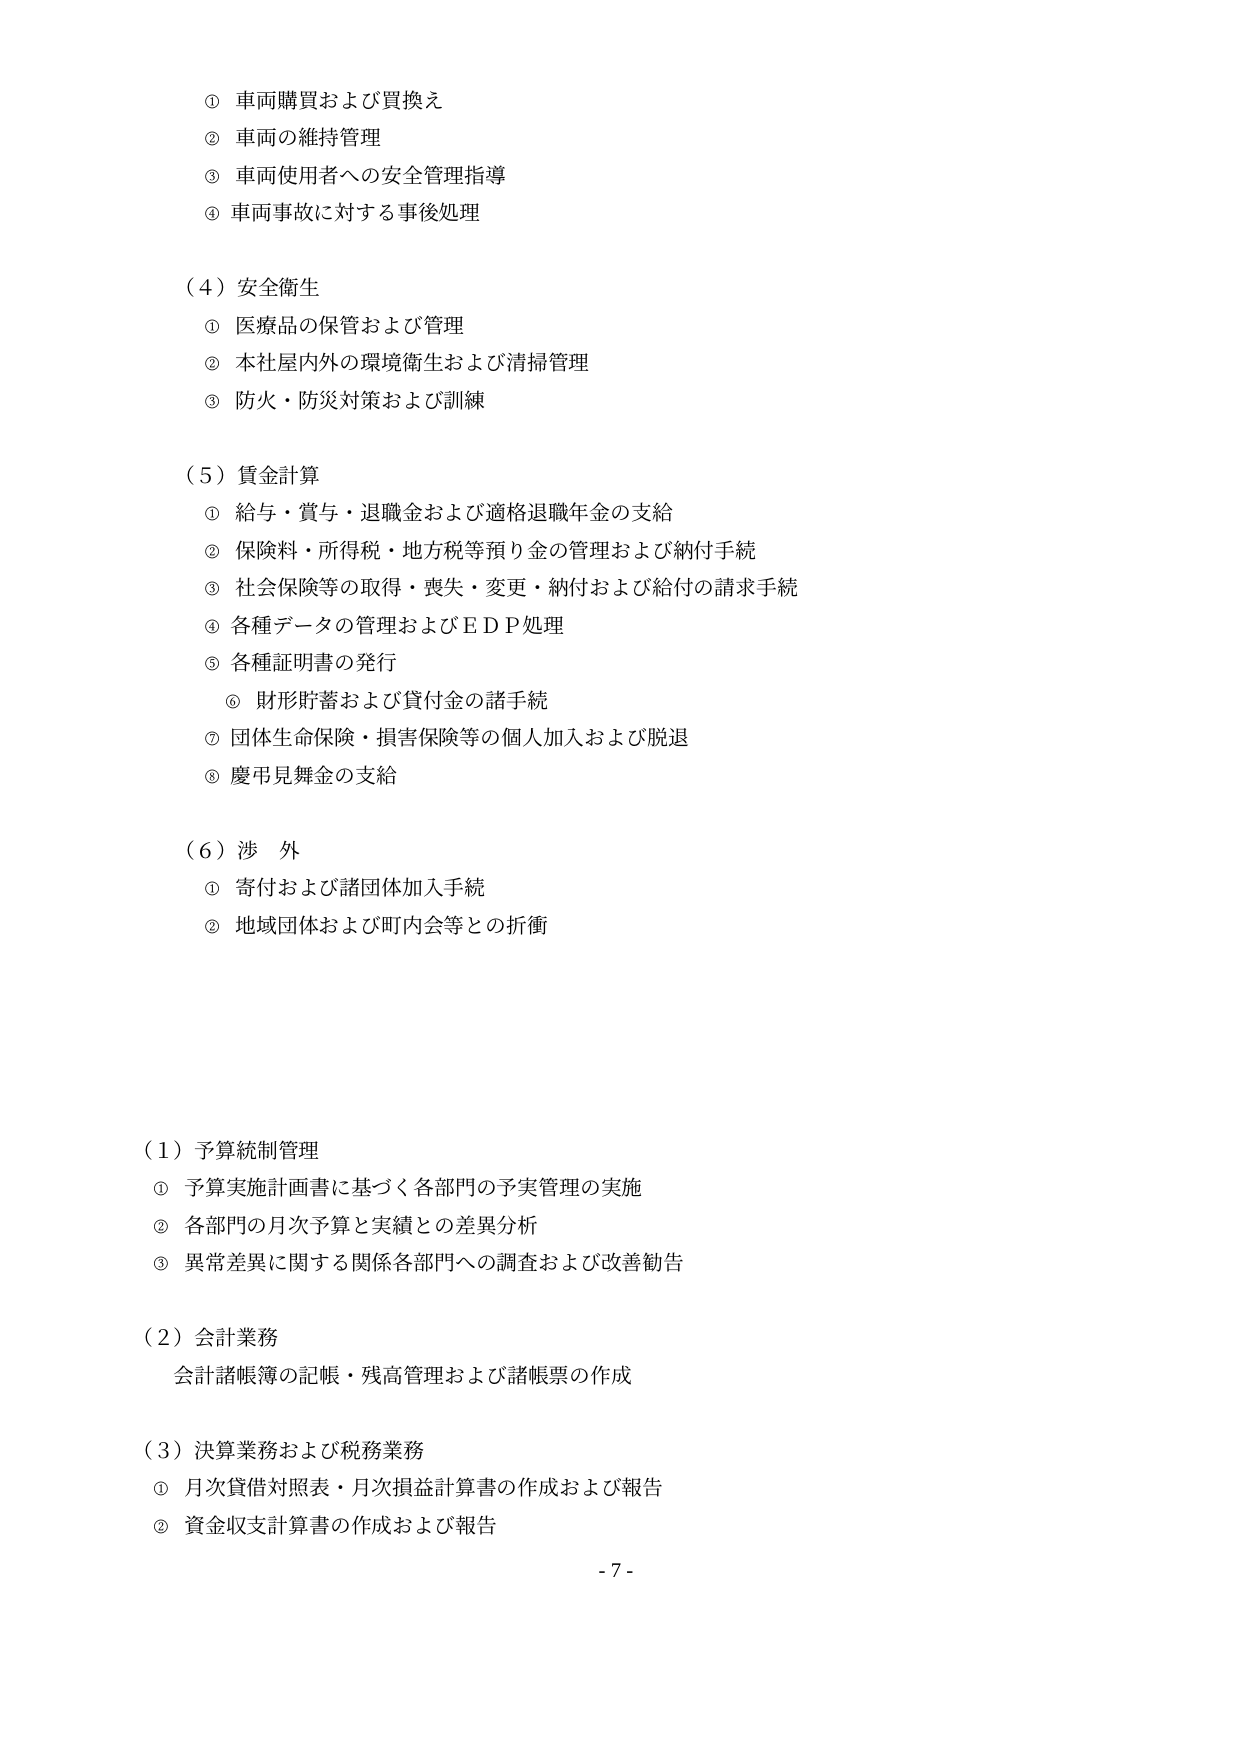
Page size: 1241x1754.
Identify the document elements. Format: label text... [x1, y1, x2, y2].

text ③ 車両使用者への安全管理指導 [204, 152, 1131, 189]
text ② 車両の維持管理 [204, 114, 1131, 152]
text ⑤ 各種証明書の発行 [204, 639, 1131, 677]
text ② 地域団体および町内会等との折衝 [204, 902, 1131, 939]
text ① 車両購買および買換え [204, 77, 1131, 114]
text ③ 防火・防災対策および訓練 [204, 377, 1131, 414]
text 会計諸帳簿の記帳・残高管理および諸帳票の作成 [101, 1352, 1131, 1389]
text ② 資金収支計算書の作成および報告 [101, 1502, 1131, 1539]
text ② 各部門の月次予算と実績との差異分析 [101, 1202, 1131, 1239]
text （３）決算業務および税務業務 [101, 1427, 1131, 1464]
text ① 寄付および諸団体加入手続 [204, 864, 1131, 902]
text ② 保険料・所得税・地方税等預り金の管理および納付手続 [204, 527, 1131, 564]
text ① 予算実施計画書に基づく各部門の予実管理の実施 [101, 1164, 1131, 1202]
text ① 給与・賞与・退職金および適格退職年金の支給 [204, 489, 1131, 527]
text （５）賃金計算 [174, 452, 1131, 489]
text ③ 社会保険等の取得・喪失・変更・納付および給付の請求手続 [204, 564, 1131, 602]
text ④ 各種データの管理およびＥＤＰ処理 [204, 602, 1131, 639]
text ③ 異常差異に関する関係各部門への調査および改善勧告 [101, 1239, 1131, 1277]
text （６）渉 外 [174, 827, 1131, 864]
text （４）安全衛生 [174, 264, 1131, 302]
text ⑧ 慶弔見舞金の支給 [204, 752, 1131, 789]
text ④ 車両事故に対する事後処理 [204, 189, 1131, 227]
text （２）会計業務 [101, 1314, 1131, 1352]
text ⑥ 財形貯蓄および貸付金の諸手続 [204, 677, 1131, 714]
text ① 月次貸借対照表・月次損益計算書の作成および報告 [101, 1464, 1131, 1502]
text ② 本社屋内外の環境衛生および清掃管理 [204, 339, 1131, 377]
text ① 医療品の保管および管理 [204, 302, 1131, 339]
text ⑦ 団体生命保険・損害保険等の個人加入および脱退 [204, 714, 1131, 752]
text （１）予算統制管理 [101, 1127, 1131, 1164]
